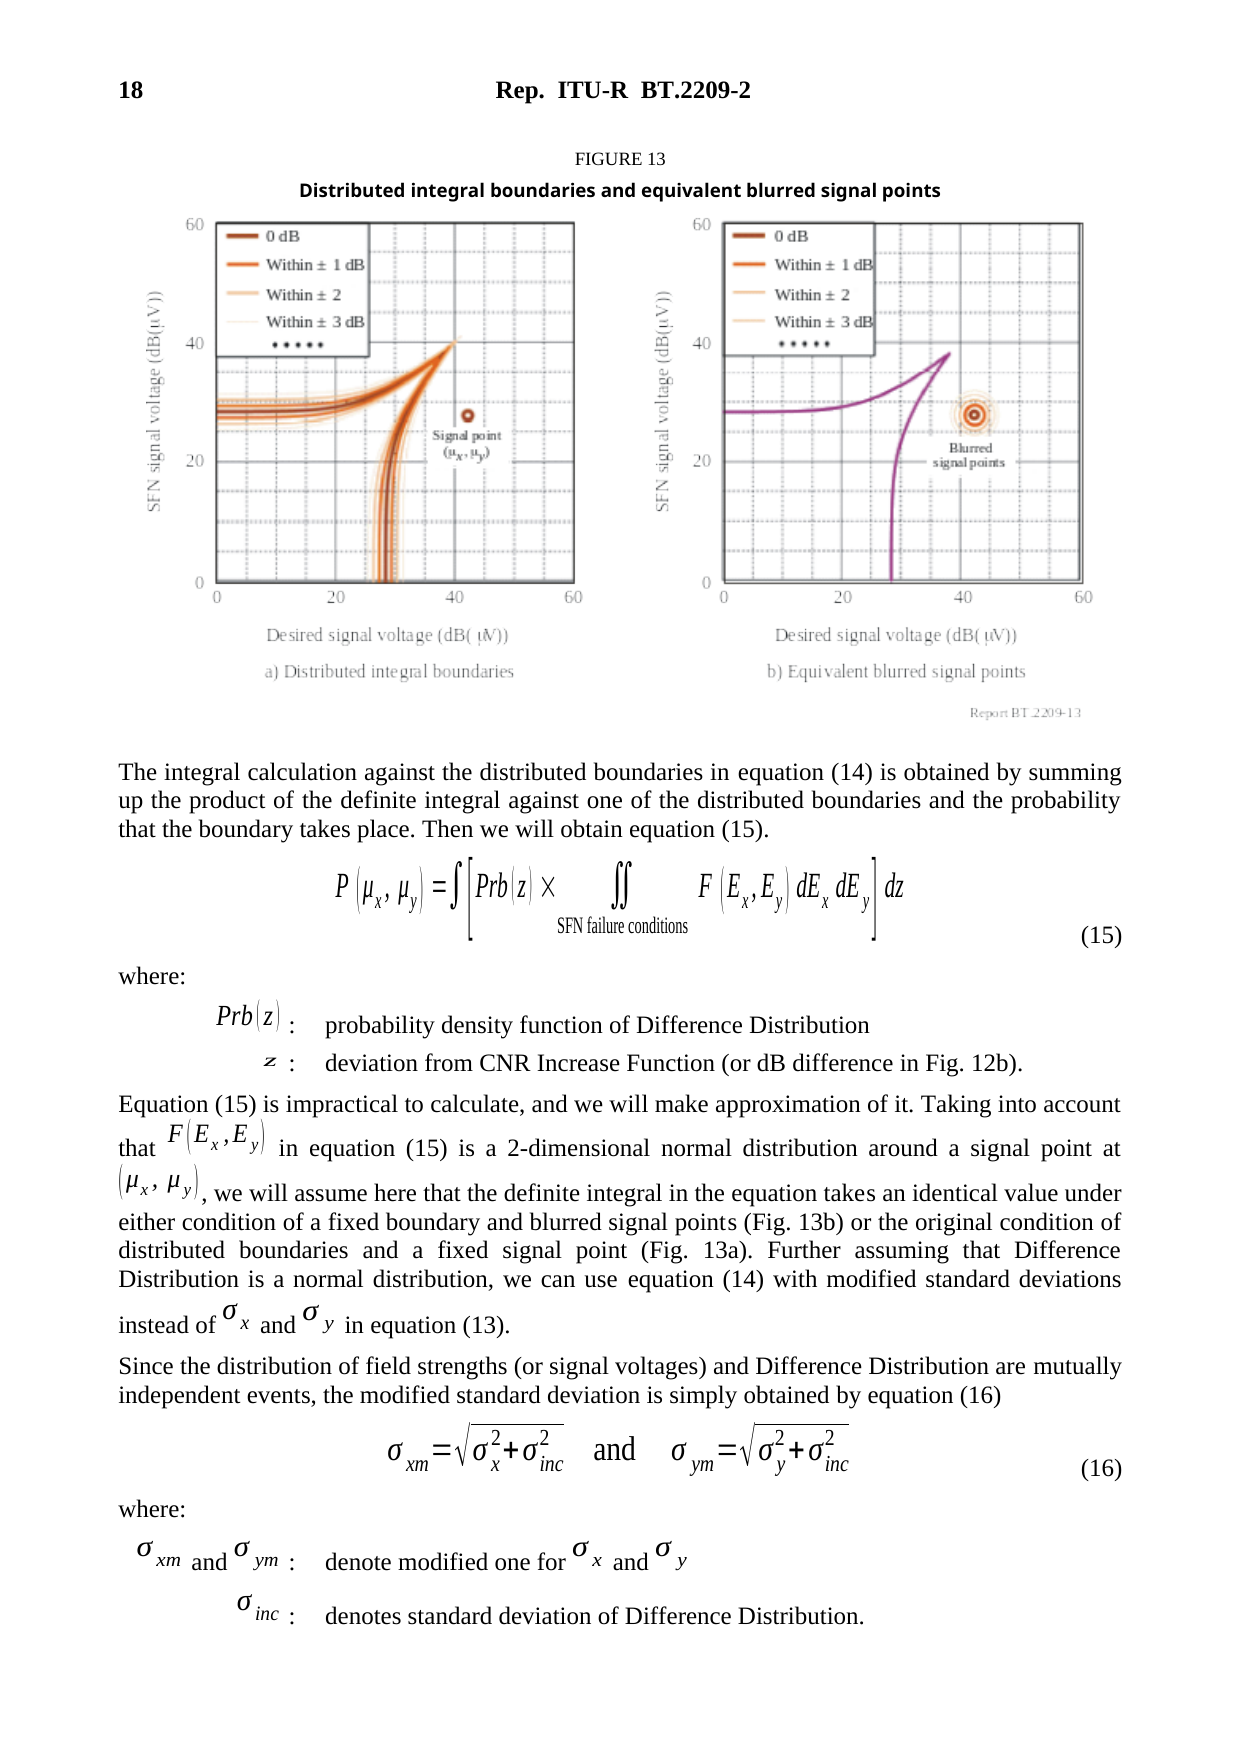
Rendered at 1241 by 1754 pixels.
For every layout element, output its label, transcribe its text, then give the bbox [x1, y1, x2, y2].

text (15) [118, 856, 1122, 948]
text Figure 13 [118, 148, 1122, 169]
text : denotes standard deviation of Difference Distribution. [118, 1584, 1122, 1630]
title The integral calculation against the distributed boundaries in equation (14) is obtained by summing up the product of the definite integral against one of the distributed boundaries and the probability that the boundary takes place. Then we will obtain equation (15). [118, 757, 1122, 843]
text where: [118, 1494, 1122, 1523]
text where: [118, 961, 1122, 990]
title Distributed integral boundaries and equivalent blurred signal points [118, 178, 1122, 203]
text : probability density function of Difference Distribution [118, 998, 1122, 1039]
text (16) [118, 1421, 1122, 1482]
text Since the distribution of field strengths (or signal voltages) and Difference Distribution are mutually independent events, the modified standard deviation is simply obtained by equation (16) [118, 1351, 1122, 1409]
text : deviation from CNR Increase Function (or dB difference in Fig. 12b). [118, 1048, 1122, 1076]
text and : denote modified one for and [118, 1531, 1122, 1576]
text Equation (15) is impractical to calculate, and we will make approximation of it. Taking into account that in equation (15) is a 2-dimensional normal distribution around a signal point at , we will assume here that the definite integral in the equation takes an identical value under either condition of a fixed boundary and blurred signal points (Fig. 13b) or the original condition of distributed boundaries and a fixed signal point (Fig. 13a). Further assuming that Difference Distribution is a normal distribution, we can use equation (14) with modified standard deviations instead of and in equation (13). [118, 1089, 1122, 1339]
